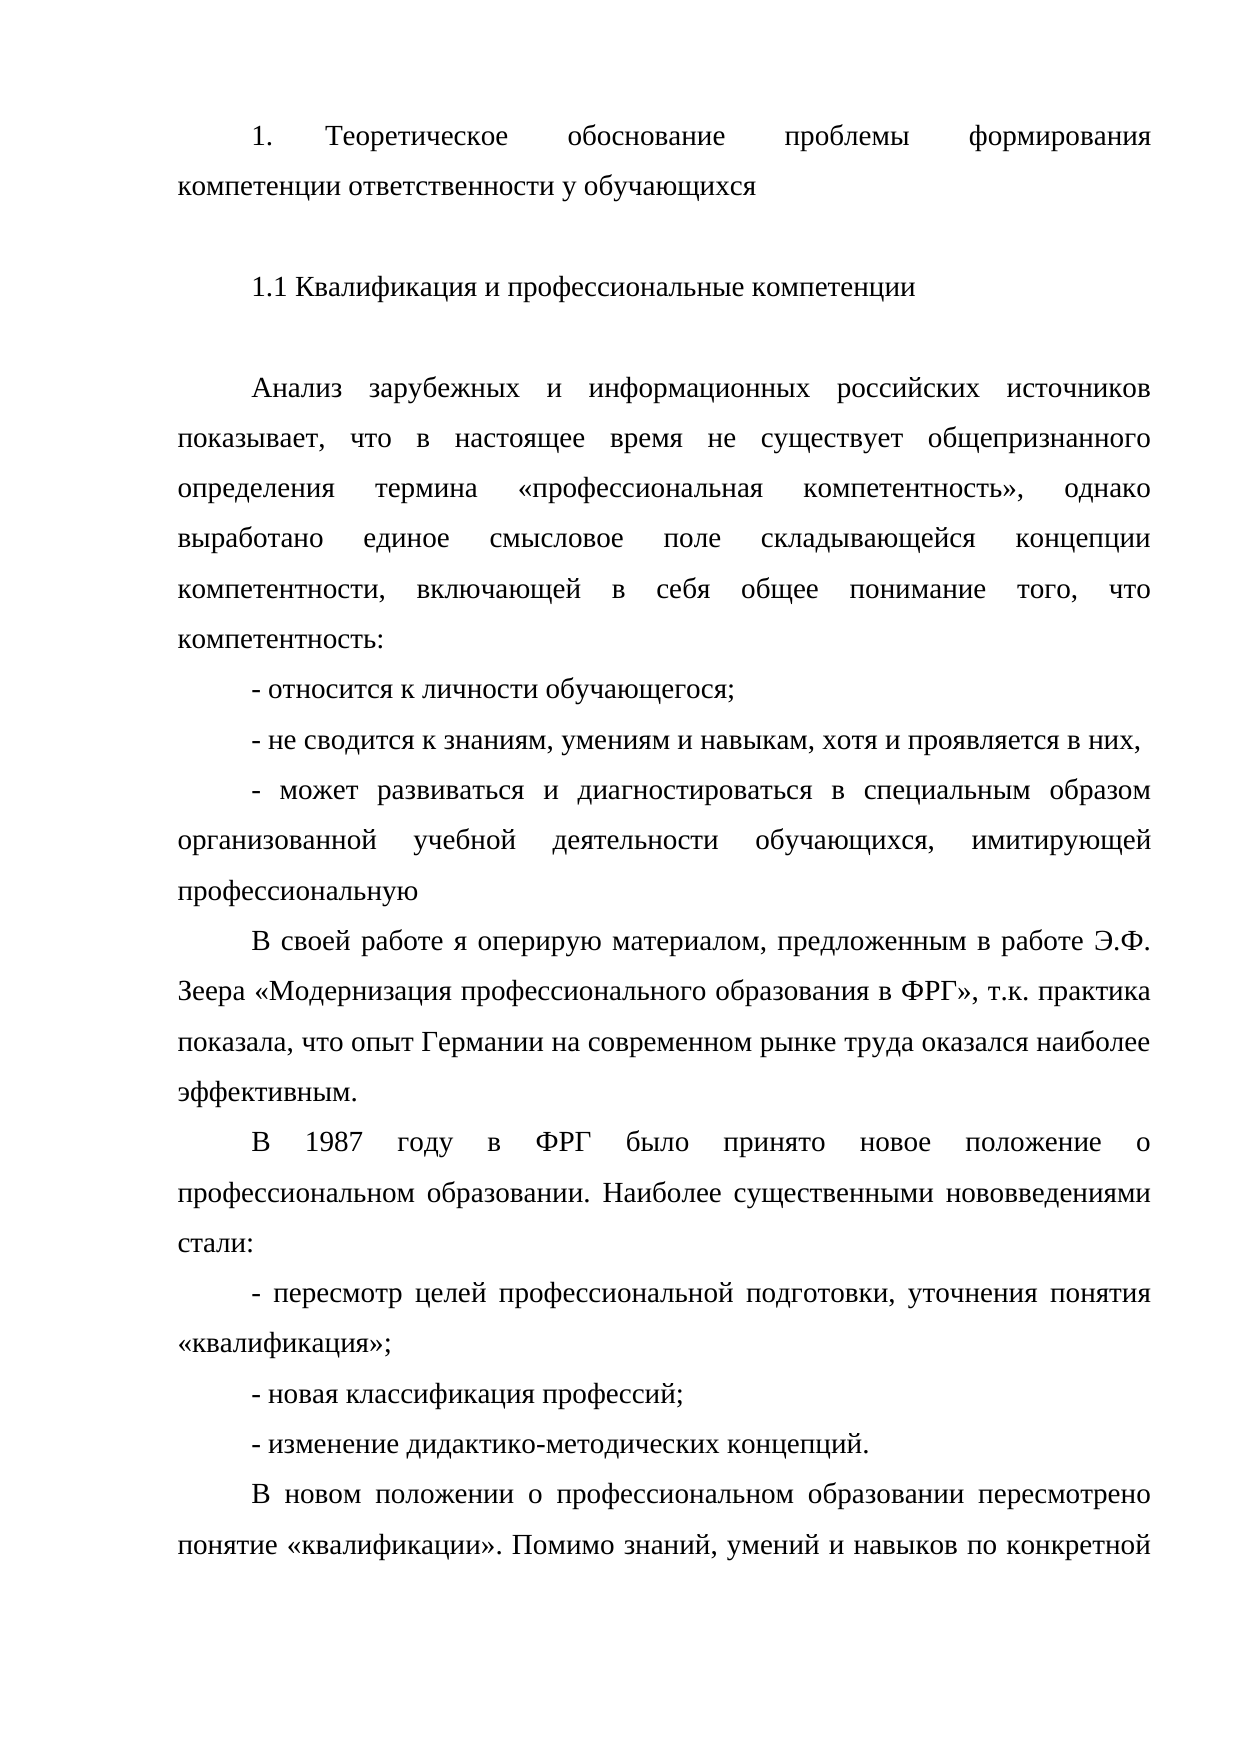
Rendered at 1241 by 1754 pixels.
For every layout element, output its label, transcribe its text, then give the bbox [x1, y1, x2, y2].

text - изменение дидактико-методических концепций. [177, 1426, 1152, 1460]
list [177, 1477, 1152, 1560]
list 1.1 Квалификация и профессиональные компетенции [177, 269, 1152, 303]
text Анализ зарубежных и информационных российских источников показывает, что в настоящее время не существует общепризнанного определения термина «профессиональная компетентность», однако выработано единое смысловое поле складывающейся концепции компетентности, включающей в себя общее понимание того, что компетентность: [177, 370, 1152, 655]
list - относится к личности обучающегося; [177, 672, 1152, 705]
list - не сводится к знаниям, умениям и навыкам, хотя и проявляется в них, [177, 722, 1152, 755]
list - пересмотр целей профессиональной подготовки, уточнения понятия «квалификация»; [177, 1275, 1152, 1359]
list - новая классификация профессий; [177, 1376, 1152, 1409]
list Теоретическое обоснование проблемы формирования компетенции ответственности у обучающихся [177, 118, 1152, 202]
list В своей работе я оперирую материалом, предложенным в работе Э.Ф. Зеера «Модернизация профессионального образования в ФРГ», т.к. практика показала, что опыт Германии на современном рынке труда оказался наиболее эффективным. [177, 923, 1152, 1108]
list - может развиваться и диагностироваться в специальным образом организованной учебной деятельности обучающихся, имитирующей профессиональную [177, 772, 1152, 906]
list В 1987 году в ФРГ было принято новое положение о профессиональном образовании. Наиболее существенными нововведениями стали: [177, 1124, 1152, 1258]
